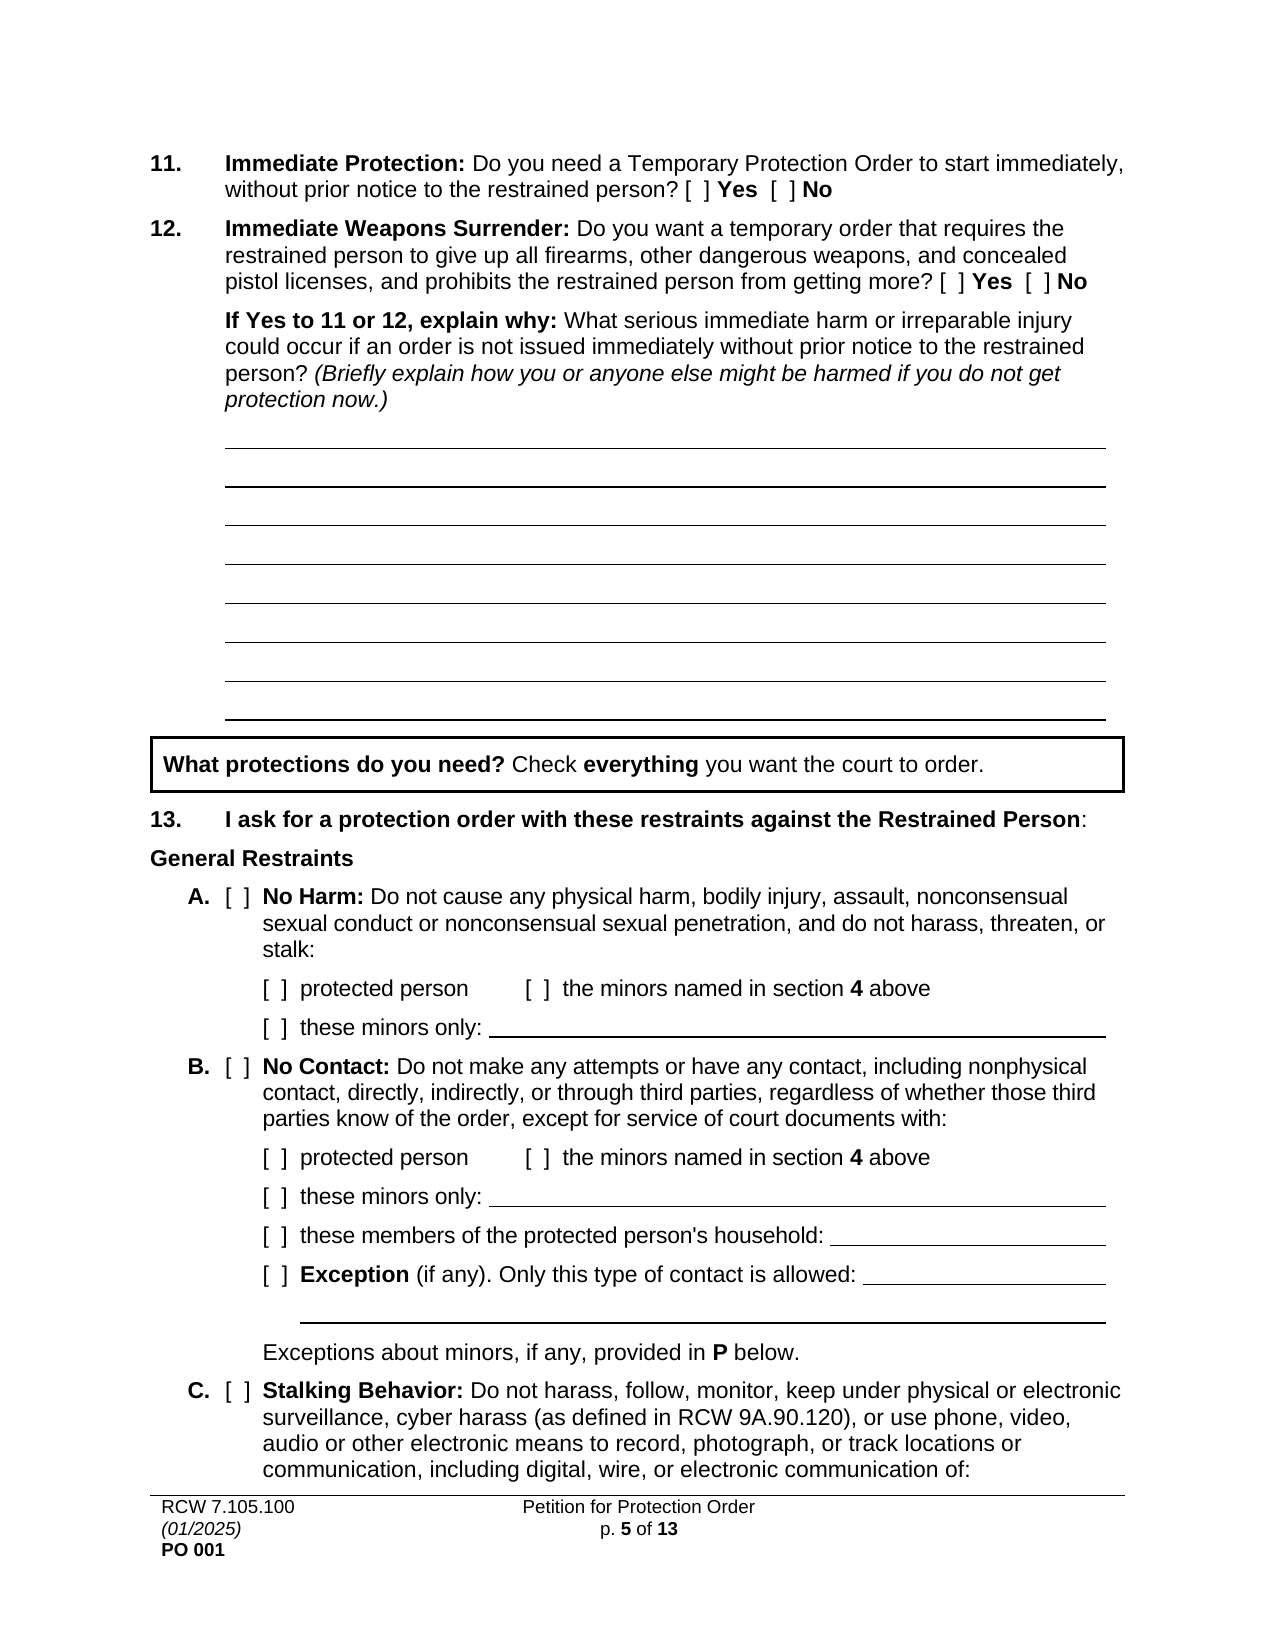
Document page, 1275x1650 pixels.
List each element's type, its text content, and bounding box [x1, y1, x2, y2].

text I ask for a protection order with these restraints against the Restrained Person: [150, 806, 1125, 832]
list [ ] No Harm: Do not cause any physical harm, bodily injury, assault, nonconsensual sexual conduct or nonconsensual sexual penetration, and do not harass, threaten, or stalk: [187, 883, 1125, 962]
table_header What protections do you need? Check everything you want the court to order. [153, 739, 1122, 790]
list [ ] these members of the protected person's household: [262, 1222, 1125, 1248]
text Exceptions about minors, if any, provided in P below. [262, 1338, 1125, 1365]
text Immediate Protection: Do you need a Temporary Protection Order to start immediately, without prior notice to the restrained person? [ ] Yes [ ] No [150, 150, 1125, 203]
list [ ] these minors only: [262, 1183, 1125, 1209]
list [ ] these minors only: [262, 1014, 1125, 1040]
subtitle General Restraints [150, 844, 1125, 871]
list [ ] protected person [ ] the minors named in section 4 above [262, 975, 1125, 1001]
list [ ] Stalking Behavior: Do not harass, follow, monitor, keep under physical or electronic surveillance, cyber harass (as defined in RCW 9A.90.120), or use phone, video, audio or other electronic means to record, photograph, or track locations or communication, including digital, wire, or electronic communication of: [187, 1377, 1125, 1483]
list If Yes to 11 or 12, explain why: What serious immediate harm or irreparable injury could occur if an order is not issued immediately without prior notice to the restrained person? (Briefly explain how you or anyone else might be harmed if you do not get protection now.) [225, 307, 1125, 412]
list [ ] protected person [ ] the minors named in section 4 above [262, 1144, 1125, 1171]
list [ ] No Contact: Do not make any attempts or have any contact, including nonphysical contact, directly, indirectly, or through third parties, regardless of whether those third parties know of the order, except for service of court documents with: [187, 1053, 1125, 1132]
text [ ] Exception (if any). Only this type of contact is allowed: [262, 1261, 1125, 1287]
text Immediate Weapons Surrender: Do you want a temporary order that requires the restrained person to give up all firearms, other dangerous weapons, and concealed pistol licenses, and prohibits the restrained person from getting more? [ ] Yes [ ] No [150, 215, 1125, 294]
